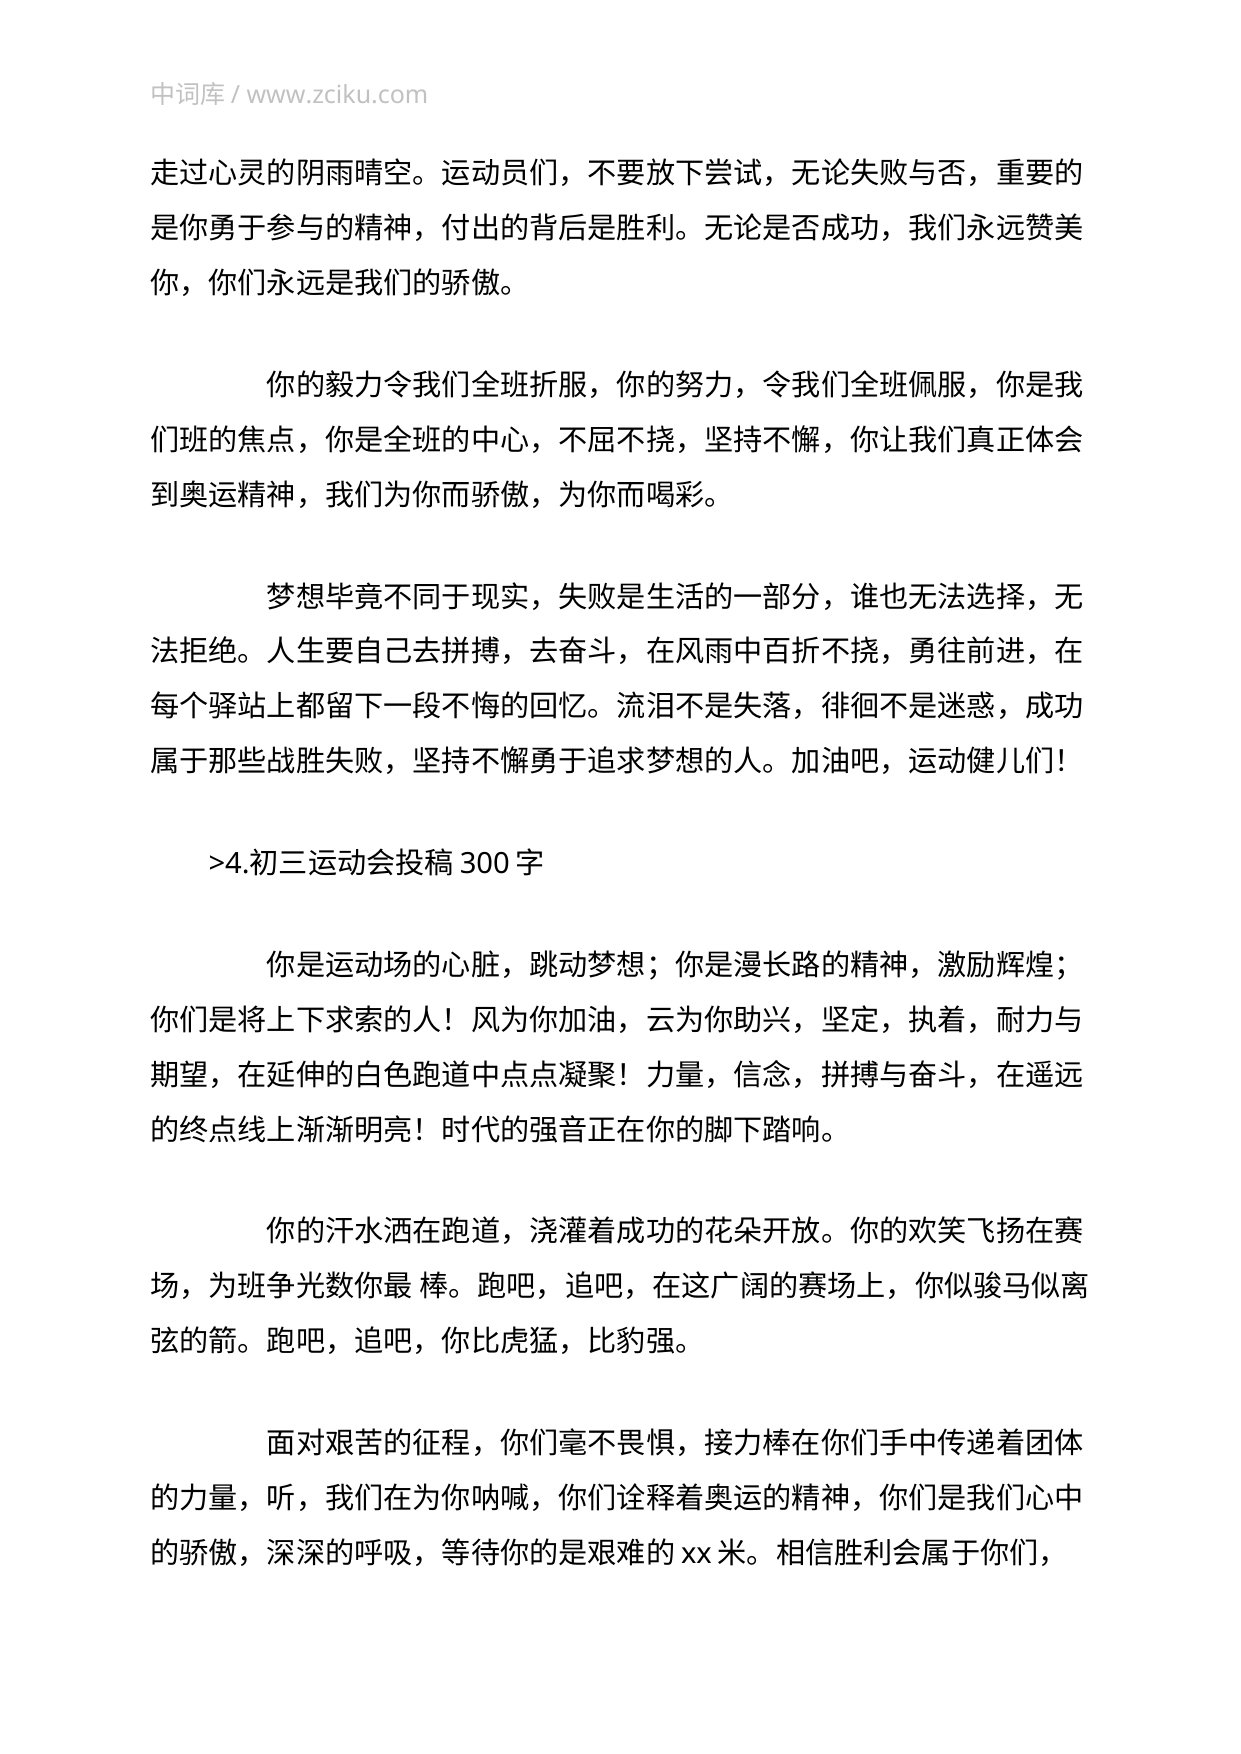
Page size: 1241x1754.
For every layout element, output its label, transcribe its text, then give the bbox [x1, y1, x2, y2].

text 你的毅力令我们全班折服，你的努力，令我们全班佩服，你是我们班的焦点，你是全班的中心，不屈不挠，坚持不懈，你让我们真正体会到奥运精神，我们为你而骄傲，为你而喝彩。 [150, 362, 1090, 514]
text 你是运动场的心脏，跳动梦想；你是漫长路的精神，激励辉煌；你们是将上下求索的人！风为你加油，云为你助兴，坚定，执着，耐力与期望，在延伸的白色跑道中点点凝聚！力量，信念，拼搏与奋斗，在遥远的终点线上渐渐明亮！时代的强音正在你的脚下踏响。 [150, 942, 1090, 1148]
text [150, 1419, 1090, 1572]
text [150, 150, 1090, 302]
text >4.初三运动会投稿300字 [150, 839, 1090, 882]
text 你的汗水洒在跑道，浇灌着成功的花朵开放。你的欢笑飞扬在赛场，为班争光数你最 棒。跑吧，追吧，在这广阔的赛场上，你似骏马似离弦的箭。跑吧，追吧，你比虎猛，比豹强。 [150, 1208, 1090, 1360]
text 梦想毕竟不同于现实，失败是生活的一部分，谁也无法选择，无法拒绝。人生要自己去拼搏，去奋斗，在风雨中百折不挠，勇往前进，在每个驿站上都留下一段不悔的回忆。流泪不是失落，徘徊不是迷惑，成功属于那些战胜失败，坚持不懈勇于追求梦想的人。加油吧，运动健儿们！ [150, 573, 1090, 780]
